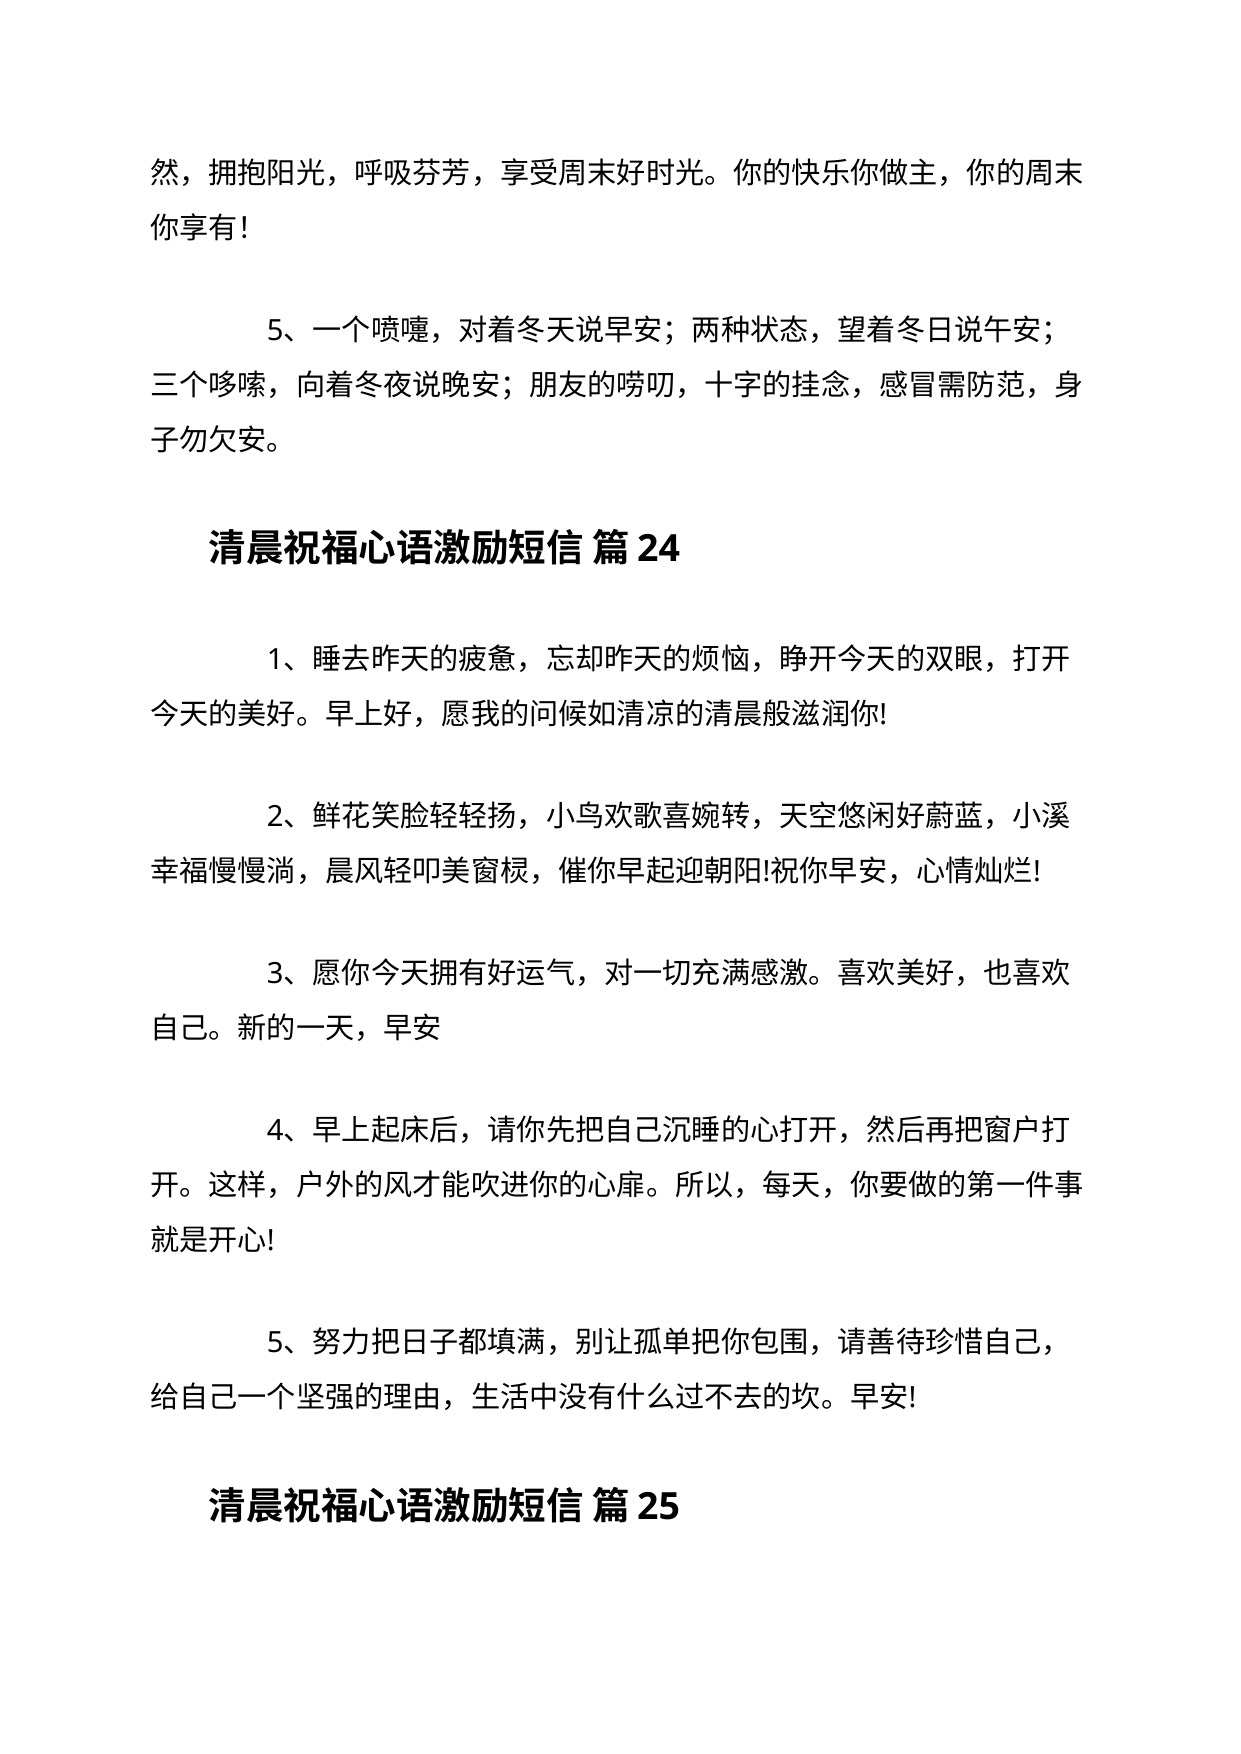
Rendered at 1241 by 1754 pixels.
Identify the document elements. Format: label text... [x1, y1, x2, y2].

text 清晨祝福心语激励短信 篇24 [150, 518, 1090, 573]
text 4、早上起床后，请你先把自己沉睡的心打开，然后再把窗户打开。这样，户外的风才能吹进你的心扉。所以，每天，你要做的第一件事就是开心! [150, 1107, 1090, 1259]
text 3、愿你今天拥有好运气，对一切充满感激。喜欢美好，也喜欢自己。新的一天，早安 [150, 950, 1090, 1047]
text 2、鲜花笑脸轻轻扬，小鸟欢歌喜婉转，天空悠闲好蔚蓝，小溪幸福慢慢淌，晨风轻叩美窗棂，催你早起迎朝阳!祝你早安，心情灿烂! [150, 793, 1090, 890]
text 1、睡去昨天的疲惫，忘却昨天的烦恼，睁开今天的双眼，打开今天的美好。早上好，愿我的问候如清凉的清晨般滋润你! [150, 636, 1090, 733]
text 5、一个喷嚏，对着冬天说早安；两种状态，望着冬日说午安；三个哆嗦，向着冬夜说晚安；朋友的唠叨，十字的挂念，感冒需防范，身子勿欠安。 [150, 307, 1090, 459]
text 清晨祝福心语激励短信 篇25 [150, 1476, 1090, 1530]
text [150, 150, 1090, 247]
text 5、努力把日子都填满，别让孤单把你包围，请善待珍惜自己，给自己一个坚强的理由，生活中没有什么过不去的坎。早安! [150, 1318, 1090, 1416]
